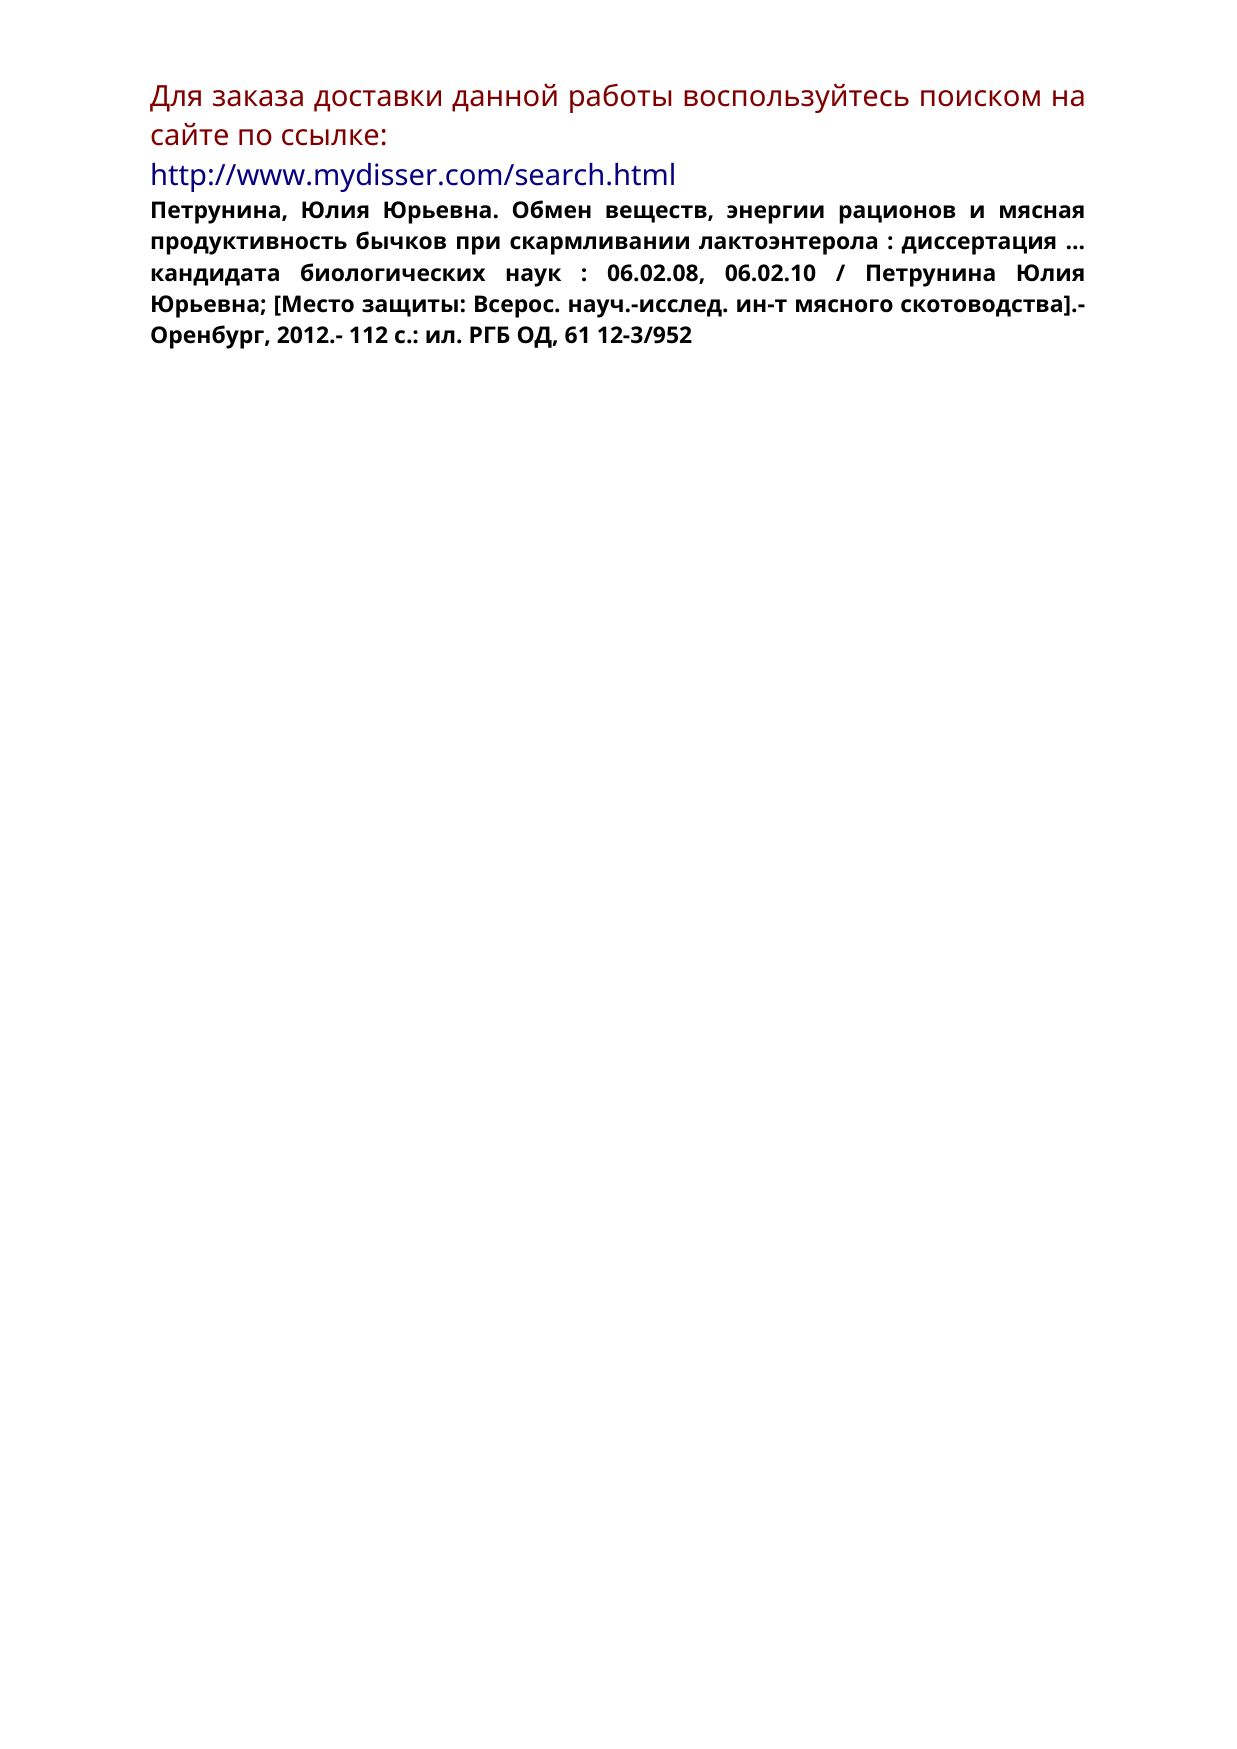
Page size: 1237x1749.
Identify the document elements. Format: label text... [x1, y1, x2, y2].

text Петрунина, Юлия Юрьевна. Обмен веществ, энергии рационов и мясная продуктивность бычков при скармливании лактоэнтерола : диссертация ... кандидата биологических наук : 06.02.08, 06.02.10 / Петрунина Юлия Юрьевна; [Место защиты: Всерос. науч.-исслед. ин-т мясного скотоводства].- Оренбург, 2012.- 112 с.: ил. РГБ ОД, 61 12-3/952 [150, 194, 1086, 350]
